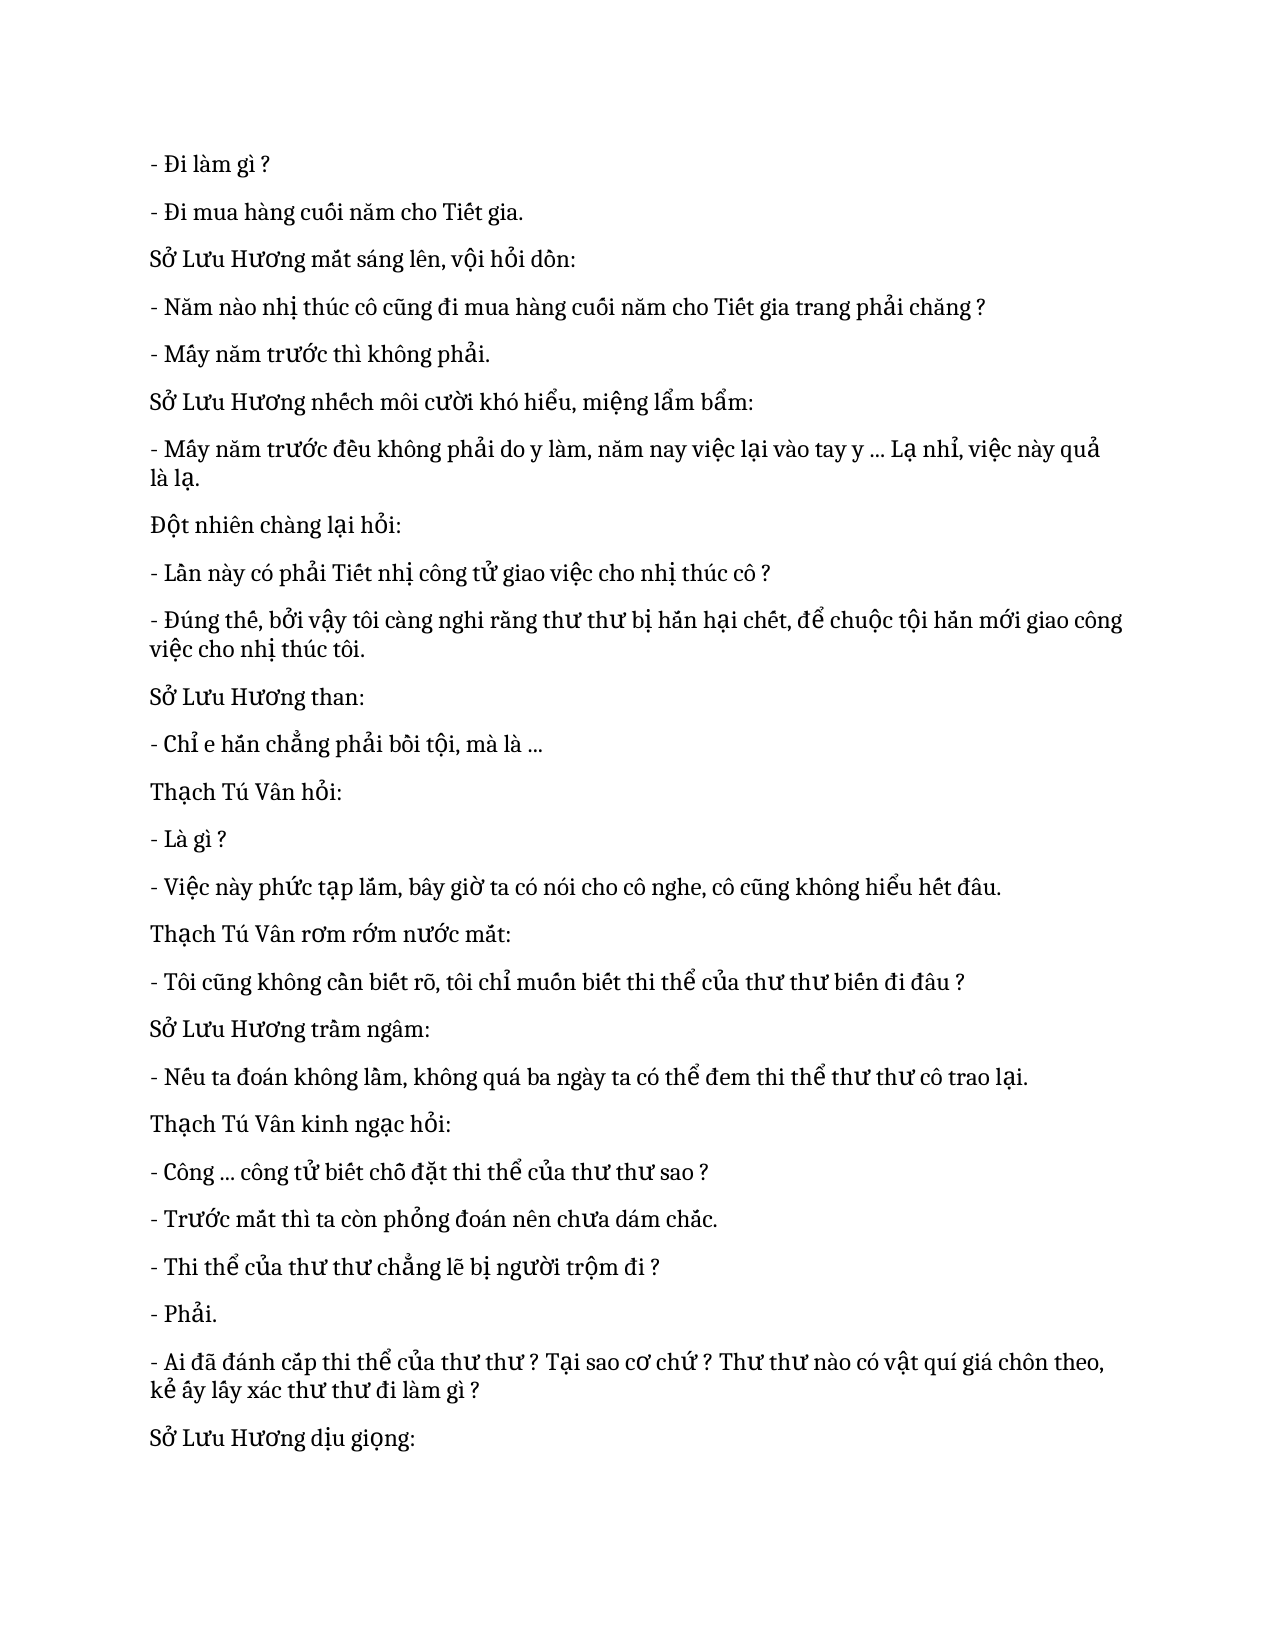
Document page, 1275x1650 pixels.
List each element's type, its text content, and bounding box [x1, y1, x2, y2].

text - Ai đã đánh cắp thi thể của thư thư ? Tại sao cơ chứ ? Thư thư nào có vật quí giá chôn theo, kẻ ấy lấy xác thư thư đi làm gì ? [150, 1347, 1125, 1405]
text Thạch Tú Vân kinh ngạc hỏi: [150, 1110, 1125, 1139]
text Sở Lưu Hương nhếch môi cười khó hiểu, miệng lẩm bẩm: [150, 387, 1125, 416]
text - Đi mua hàng cuối năm cho Tiết gia. [150, 197, 1125, 226]
text Sở Lưu Hương than: [150, 682, 1125, 711]
text - Việc này phức tạp lắm, bây giờ ta có nói cho cô nghe, cô cũng không hiểu hết đâu. [150, 872, 1125, 901]
text - Chỉ e hắn chẳng phải bồi tội, mà là ... [150, 730, 1125, 759]
text - Là gì ? [150, 825, 1125, 854]
text - Thi thể của thư thư chẳng lẽ bị người trộm đi ? [150, 1252, 1125, 1281]
text Sở Lưu Hương mắt sáng lên, vội hỏi dồn: [150, 245, 1125, 274]
text - Phải. [150, 1300, 1125, 1329]
text Thạch Tú Vân rơm rớm nước mắt: [150, 920, 1125, 949]
text - Nếu ta đoán không lầm, không quá ba ngày ta có thể đem thi thể thư thư cô trao lại. [150, 1062, 1125, 1091]
text Sở Lưu Hương dịu giọng: [150, 1424, 1125, 1452]
text - Mấy năm trước đều không phải do y làm, năm nay việc lại vào tay y ... Lạ nhỉ, việc này quả là lạ. [150, 435, 1125, 492]
text Sở Lưu Hương trầm ngâm: [150, 1015, 1125, 1044]
text - Mấy năm trước thì không phải. [150, 340, 1125, 369]
text - Tôi cũng không cần biết rõ, tôi chỉ muốn biết thi thể của thư thư biến đi đâu ? [150, 967, 1125, 996]
text Đột nhiên chàng lại hỏi: [150, 511, 1125, 540]
text - Trước mắt thì ta còn phỏng đoán nên chưa dám chắc. [150, 1205, 1125, 1234]
text - Lần này có phải Tiết nhị công tử giao việc cho nhị thúc cô ? [150, 559, 1125, 587]
text - Năm nào nhị thúc cô cũng đi mua hàng cuối năm cho Tiết gia trang phải chăng ? [150, 292, 1125, 321]
text Thạch Tú Vân hỏi: [150, 777, 1125, 806]
text - Công ... công tử biết chỗ đặt thi thể của thư thư sao ? [150, 1157, 1125, 1186]
text - Đúng thế, bởi vậy tôi càng nghi rằng thư thư bị hắn hại chết, để chuộc tội hắn mới giao công việc cho nhị thúc tôi. [150, 606, 1125, 664]
text - Đi làm gì ? [150, 150, 1125, 179]
